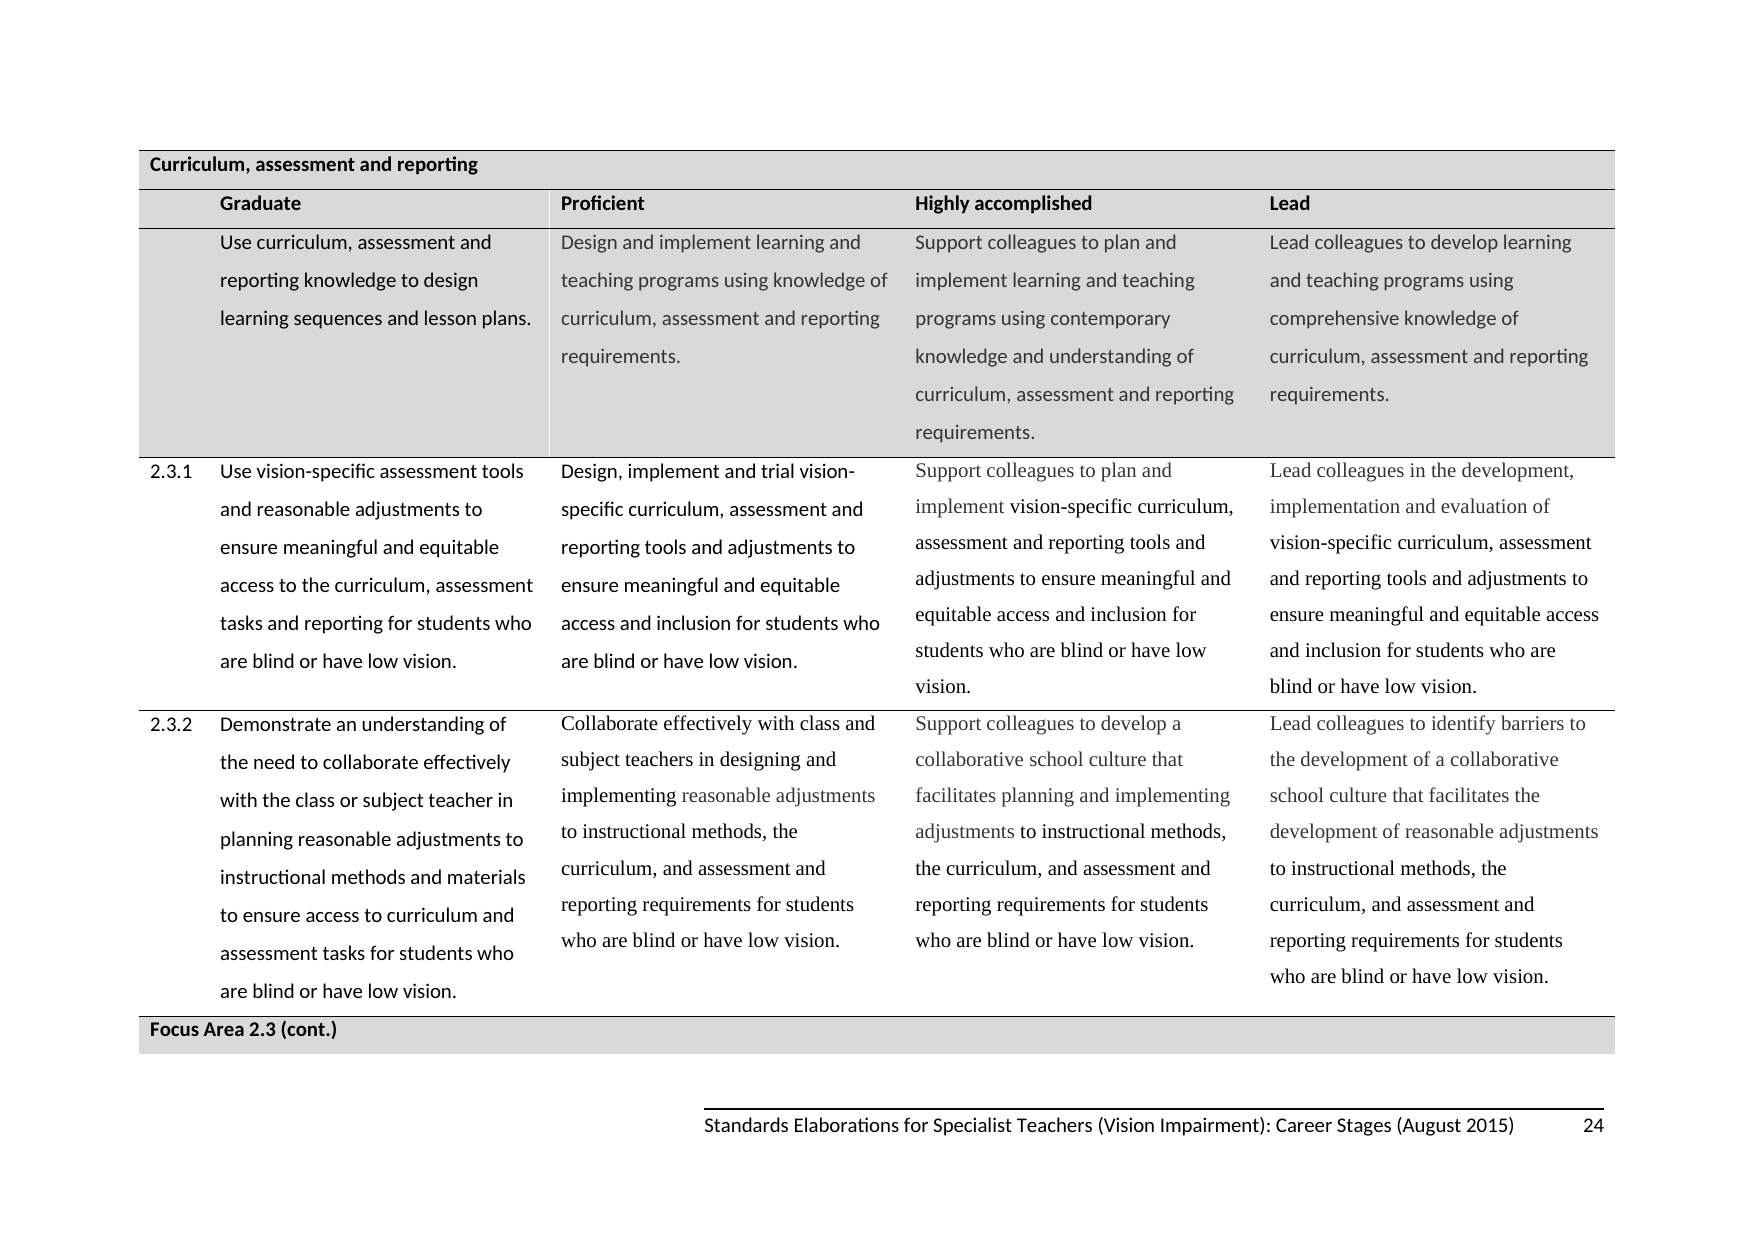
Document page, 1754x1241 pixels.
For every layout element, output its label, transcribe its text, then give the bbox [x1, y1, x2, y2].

table_cell Design, implement and trial vision-specific curriculum, assessment and reporting tools and adjustments to ensure meaningful and equitable access and inclusion for students who are blind or have low vision. [550, 458, 904, 710]
table_cell Graduate [209, 190, 549, 228]
table_cell 2.3.1 [139, 458, 209, 710]
table_cell 2.3.2 [139, 711, 209, 1016]
table_cell Design and implement learning and teaching programs using knowledge of curriculum, assessment and reporting requirements. [550, 229, 904, 457]
table_cell Proficient [550, 190, 904, 228]
table_cell Support colleagues to develop a collaborative school culture that facilitates planning and implementing adjustments to instructional methods, the curriculum, and assessment and reporting requirements for students who are blind or have low vision. [904, 711, 1258, 1016]
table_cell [139, 151, 1615, 189]
table_cell Demonstrate an understanding of the need to collaborate effectively with the class or subject teacher in planning reasonable adjustments to instructional methods and materials to ensure access to curriculum and assessment tasks for students who are blind or have low vision. [209, 711, 549, 1016]
table_cell Support colleagues to plan and implement vision-specific curriculum, assessment and reporting tools and adjustments to ensure meaningful and equitable access and inclusion for students who are blind or have low vision. [904, 458, 1258, 710]
table_cell Highly accomplished [904, 190, 1258, 228]
table_cell Lead colleagues to identify barriers to the development of a collaborative school culture that facilitates the development of reasonable adjustments to instructional methods, the curriculum, and assessment and reporting requirements for students who are blind or have low vision. [1258, 711, 1615, 1016]
table_cell [139, 190, 209, 228]
table_cell Use vision-specific assessment tools and reasonable adjustments to ensure meaningful and equitable access to the curriculum, assessment tasks and reporting for students who are blind or have low vision. [209, 458, 549, 710]
table_cell Use curriculum, assessment and reporting knowledge to design learning sequences and lesson plans. [209, 229, 549, 457]
table_cell Lead colleagues to develop learning and teaching programs using comprehensive knowledge of curriculum, assessment and reporting requirements. [1258, 229, 1615, 457]
table_cell [139, 229, 209, 457]
table_cell Lead colleagues in the development, implementation and evaluation of vision-specific curriculum, assessment and reporting tools and adjustments to ensure meaningful and equitable access and inclusion for students who are blind or have low vision. [1258, 458, 1615, 710]
table_cell Collaborate effectively with class and subject teachers in designing and implementing reasonable adjustments to instructional methods, the curriculum, and assessment and reporting requirements for students who are blind or have low vision. [550, 711, 904, 1016]
table_cell Focus Area 2.3 (cont.) [139, 1017, 1615, 1054]
table_cell Support colleagues to plan and implement learning and teaching programs using contemporary knowledge and understanding of curriculum, assessment and reporting requirements. [904, 229, 1258, 457]
table_cell Lead [1258, 190, 1615, 228]
